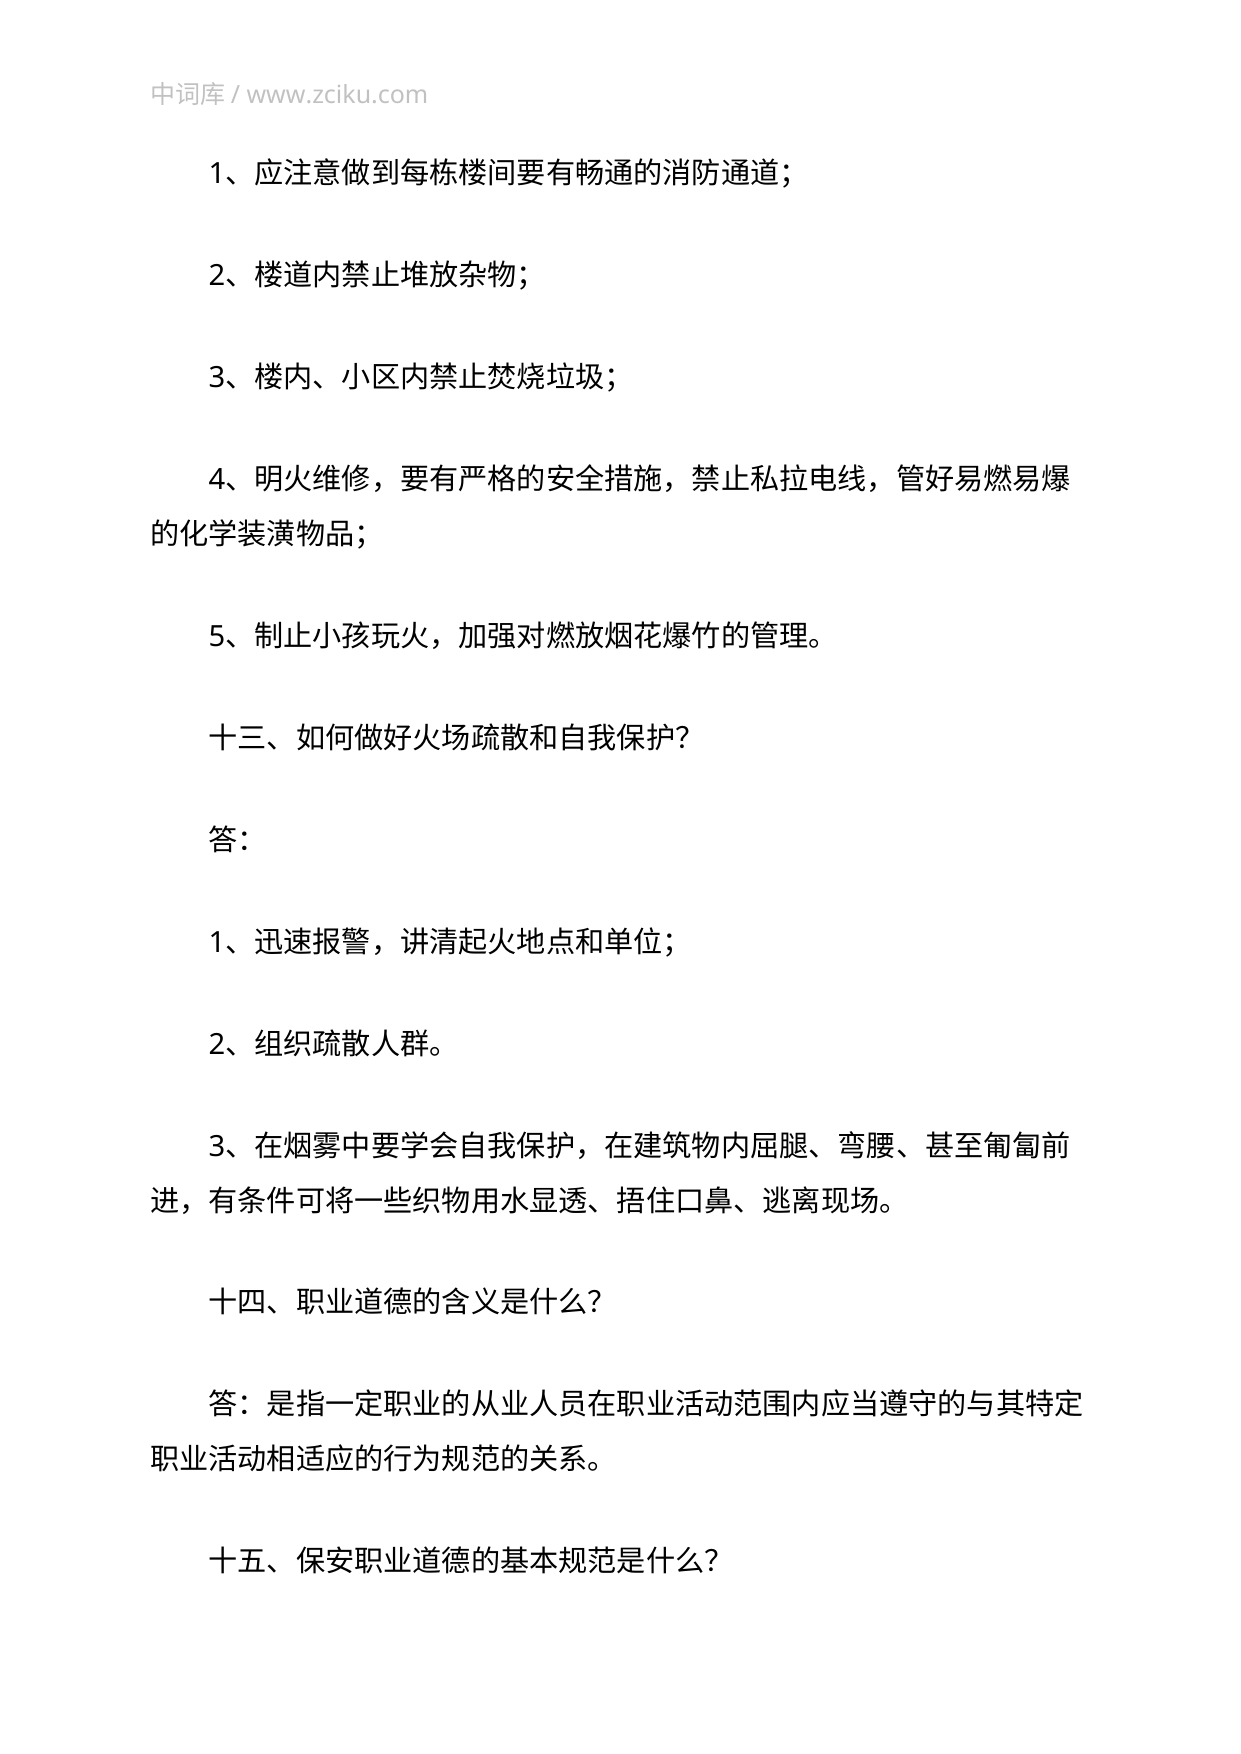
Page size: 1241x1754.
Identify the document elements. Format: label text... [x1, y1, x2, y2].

text 3、楼内、小区内禁止焚烧垃圾； [150, 354, 1090, 396]
text 答： [150, 816, 1090, 859]
text 4、明火维修，要有严格的安全措施，禁止私拉电线，管好易燃易爆的化学装潢物品； [150, 456, 1090, 553]
text 2、楼道内禁止堆放杂物； [150, 252, 1090, 294]
text 1、应注意做到每栋楼间要有畅通的消防通道； [150, 150, 1090, 192]
text 1、迅速报警，讲清起火地点和单位； [150, 918, 1090, 961]
text 3、在烟雾中要学会自我保护，在建筑物内屈腿、弯腰、甚至匍匐前进，有条件可将一些织物用水显透、捂住口鼻、逃离现场。 [150, 1122, 1090, 1219]
text 十三、如何做好火场疏散和自我保护？ [150, 715, 1090, 757]
text 答：是指一定职业的从业人员在职业活动范围内应当遵守的与其特定职业活动相适应的行为规范的关系。 [150, 1381, 1090, 1478]
text 十四、职业道德的含义是什么？ [150, 1279, 1090, 1321]
text 十五、保安职业道德的基本规范是什么？ [150, 1537, 1090, 1580]
text 5、制止小孩玩火，加强对燃放烟花爆竹的管理。 [150, 613, 1090, 655]
text 2、组织疏散人群。 [150, 1020, 1090, 1063]
